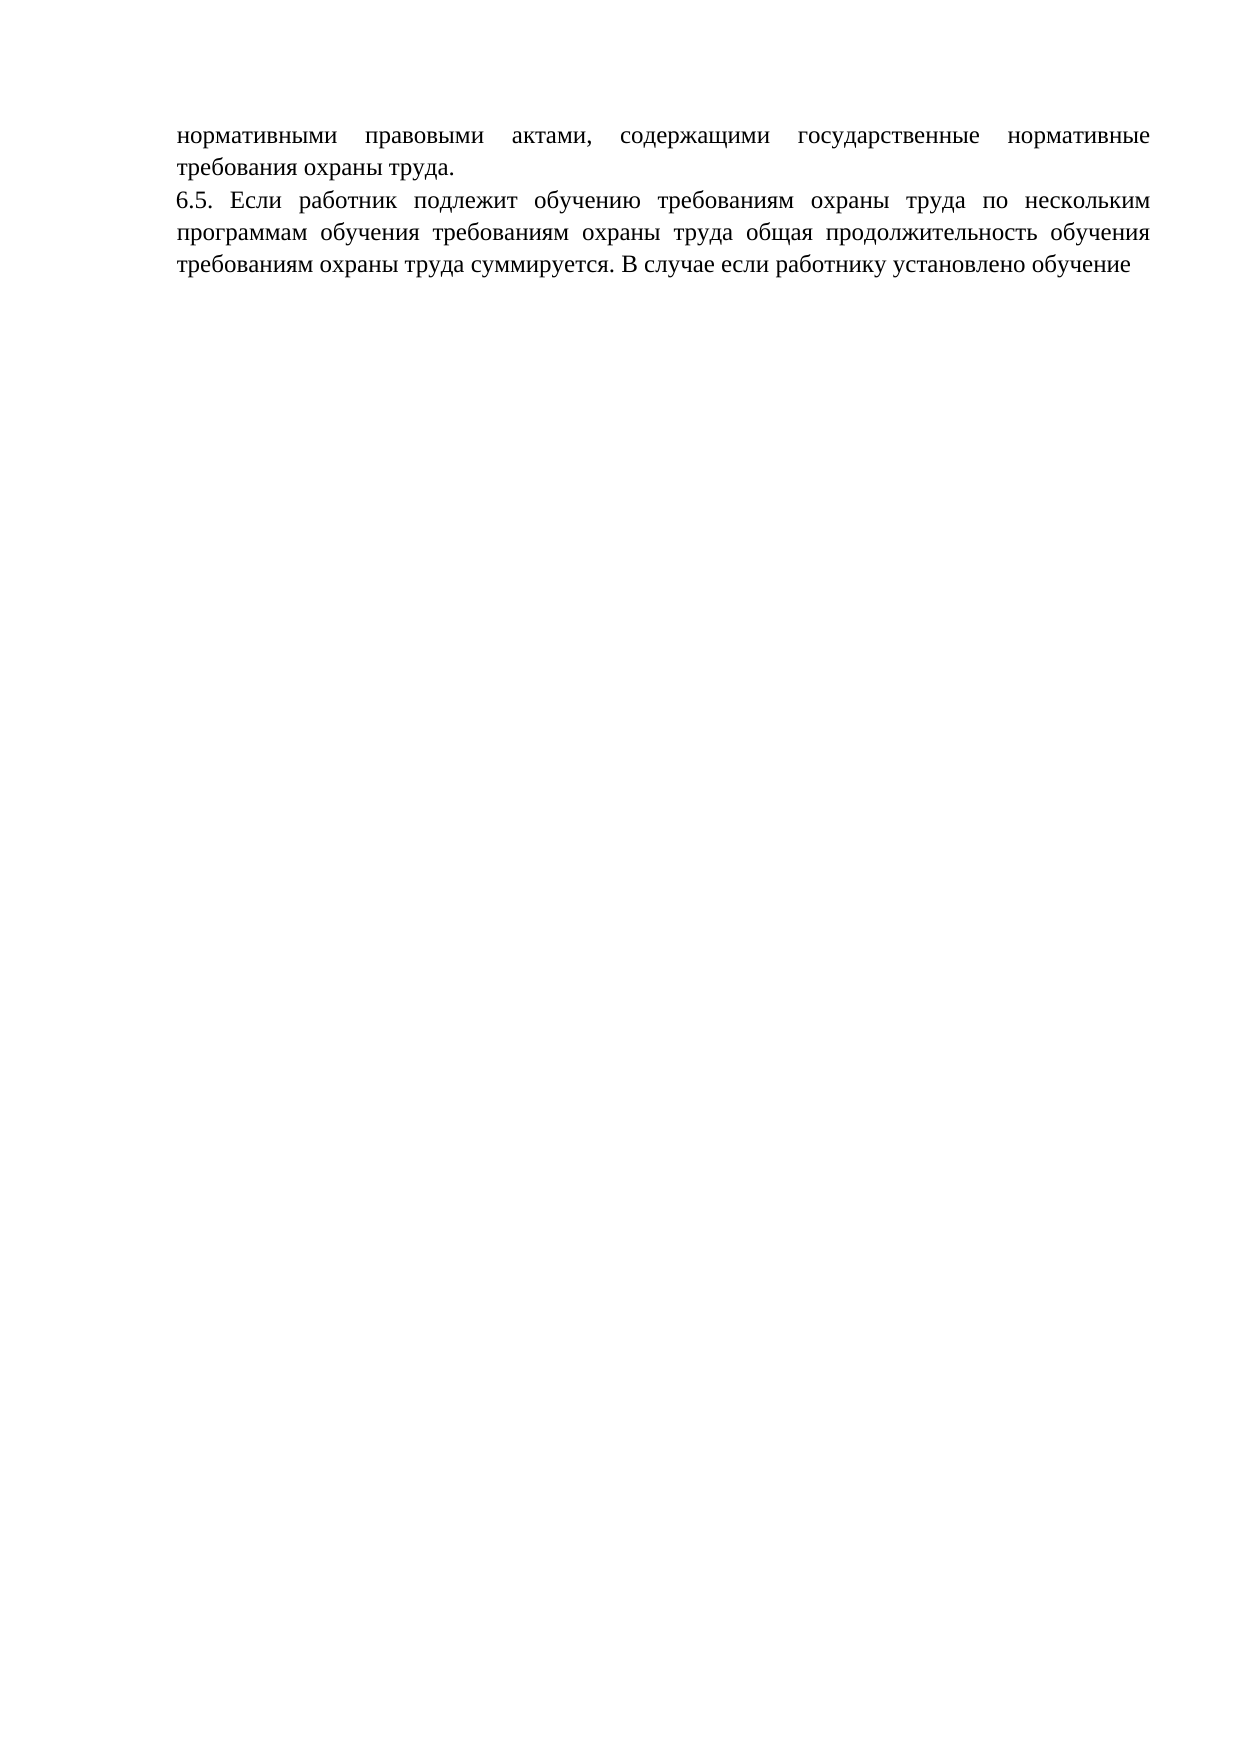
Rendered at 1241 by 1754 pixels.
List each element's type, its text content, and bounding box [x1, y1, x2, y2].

text 6.5. Если работник подлежит обучению требованиям охраны труда по нескольким программам обучения требованиям охраны труда общая продолжительность обучения требованиям охраны труда суммируется. В случае если работнику установлено обучение [176, 185, 1151, 278]
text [176, 120, 1151, 181]
